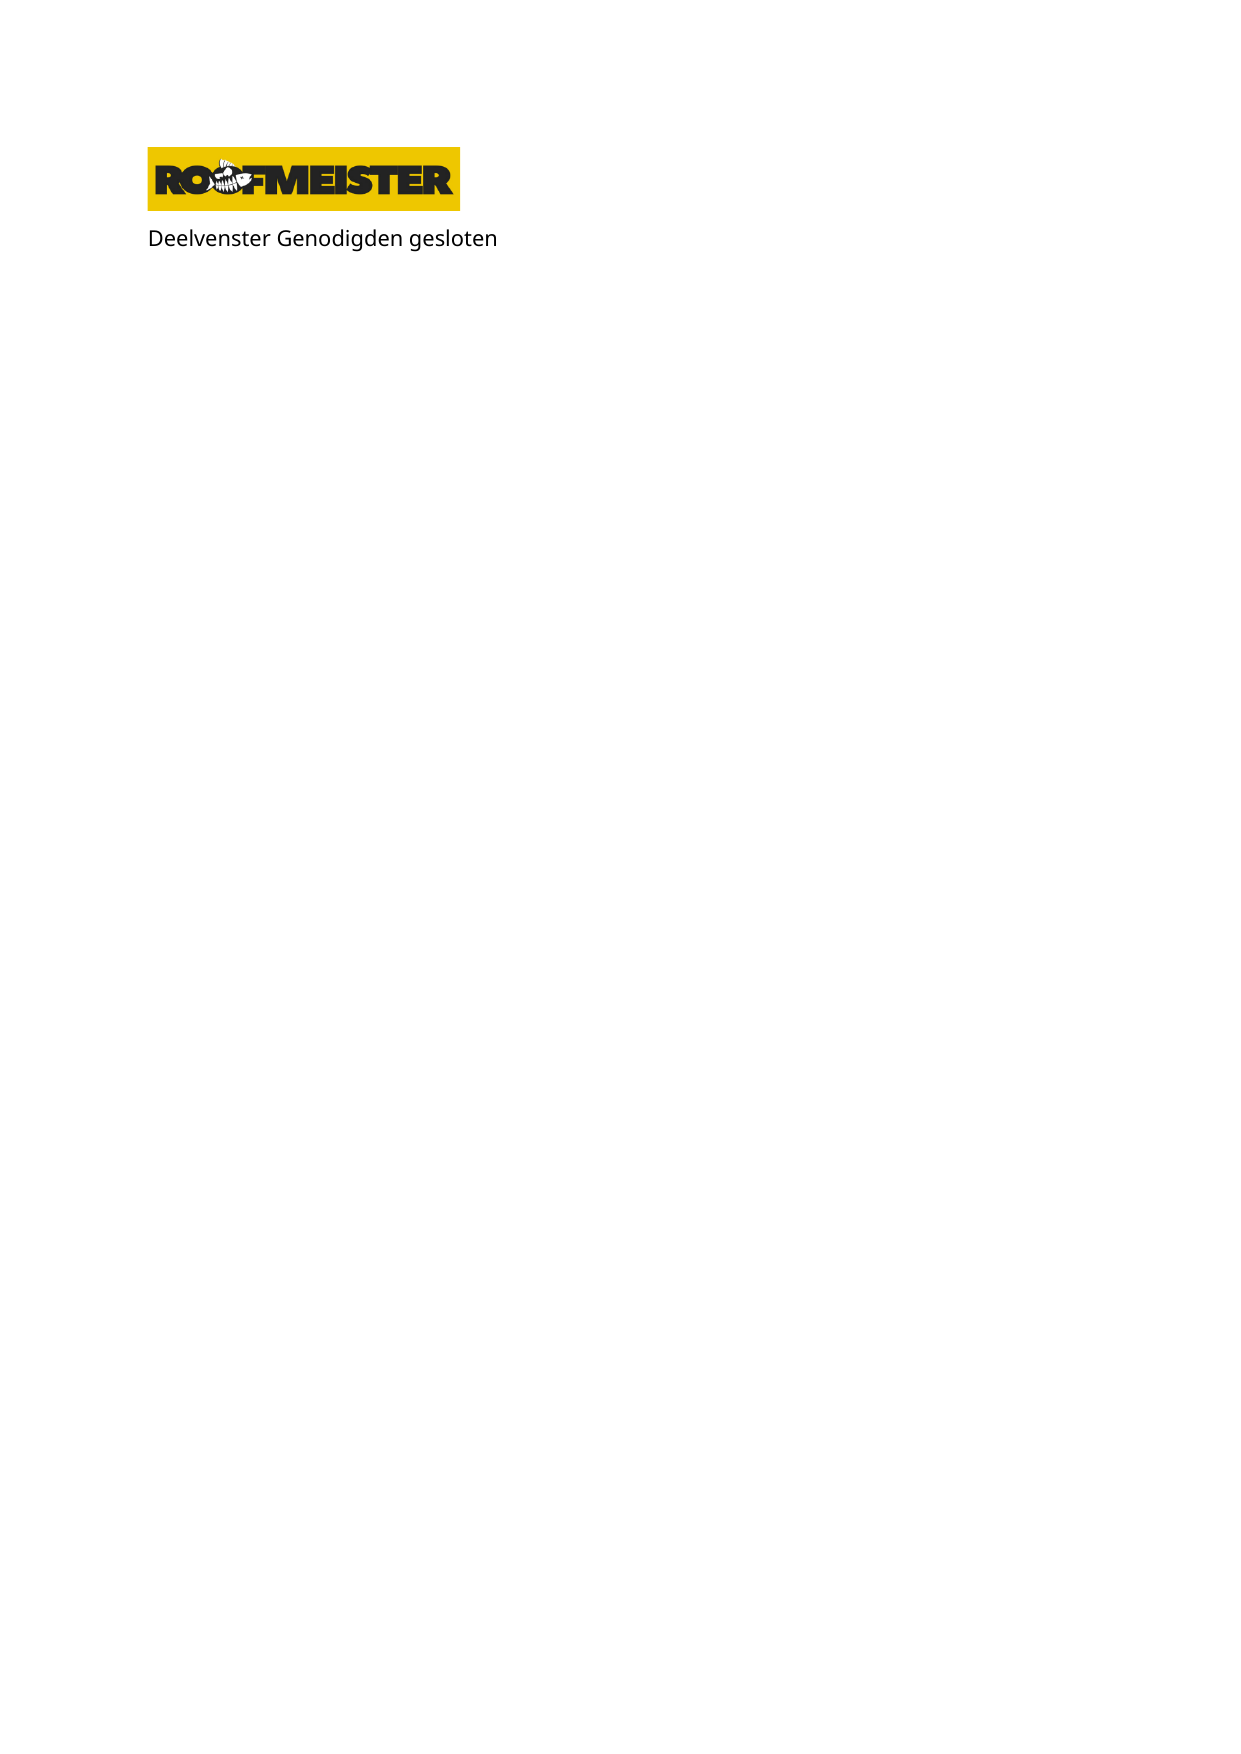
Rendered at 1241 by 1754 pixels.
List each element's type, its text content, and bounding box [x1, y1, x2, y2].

picture [147, 147, 461, 211]
text Deelvenster Genodigden gesloten [148, 223, 1093, 252]
